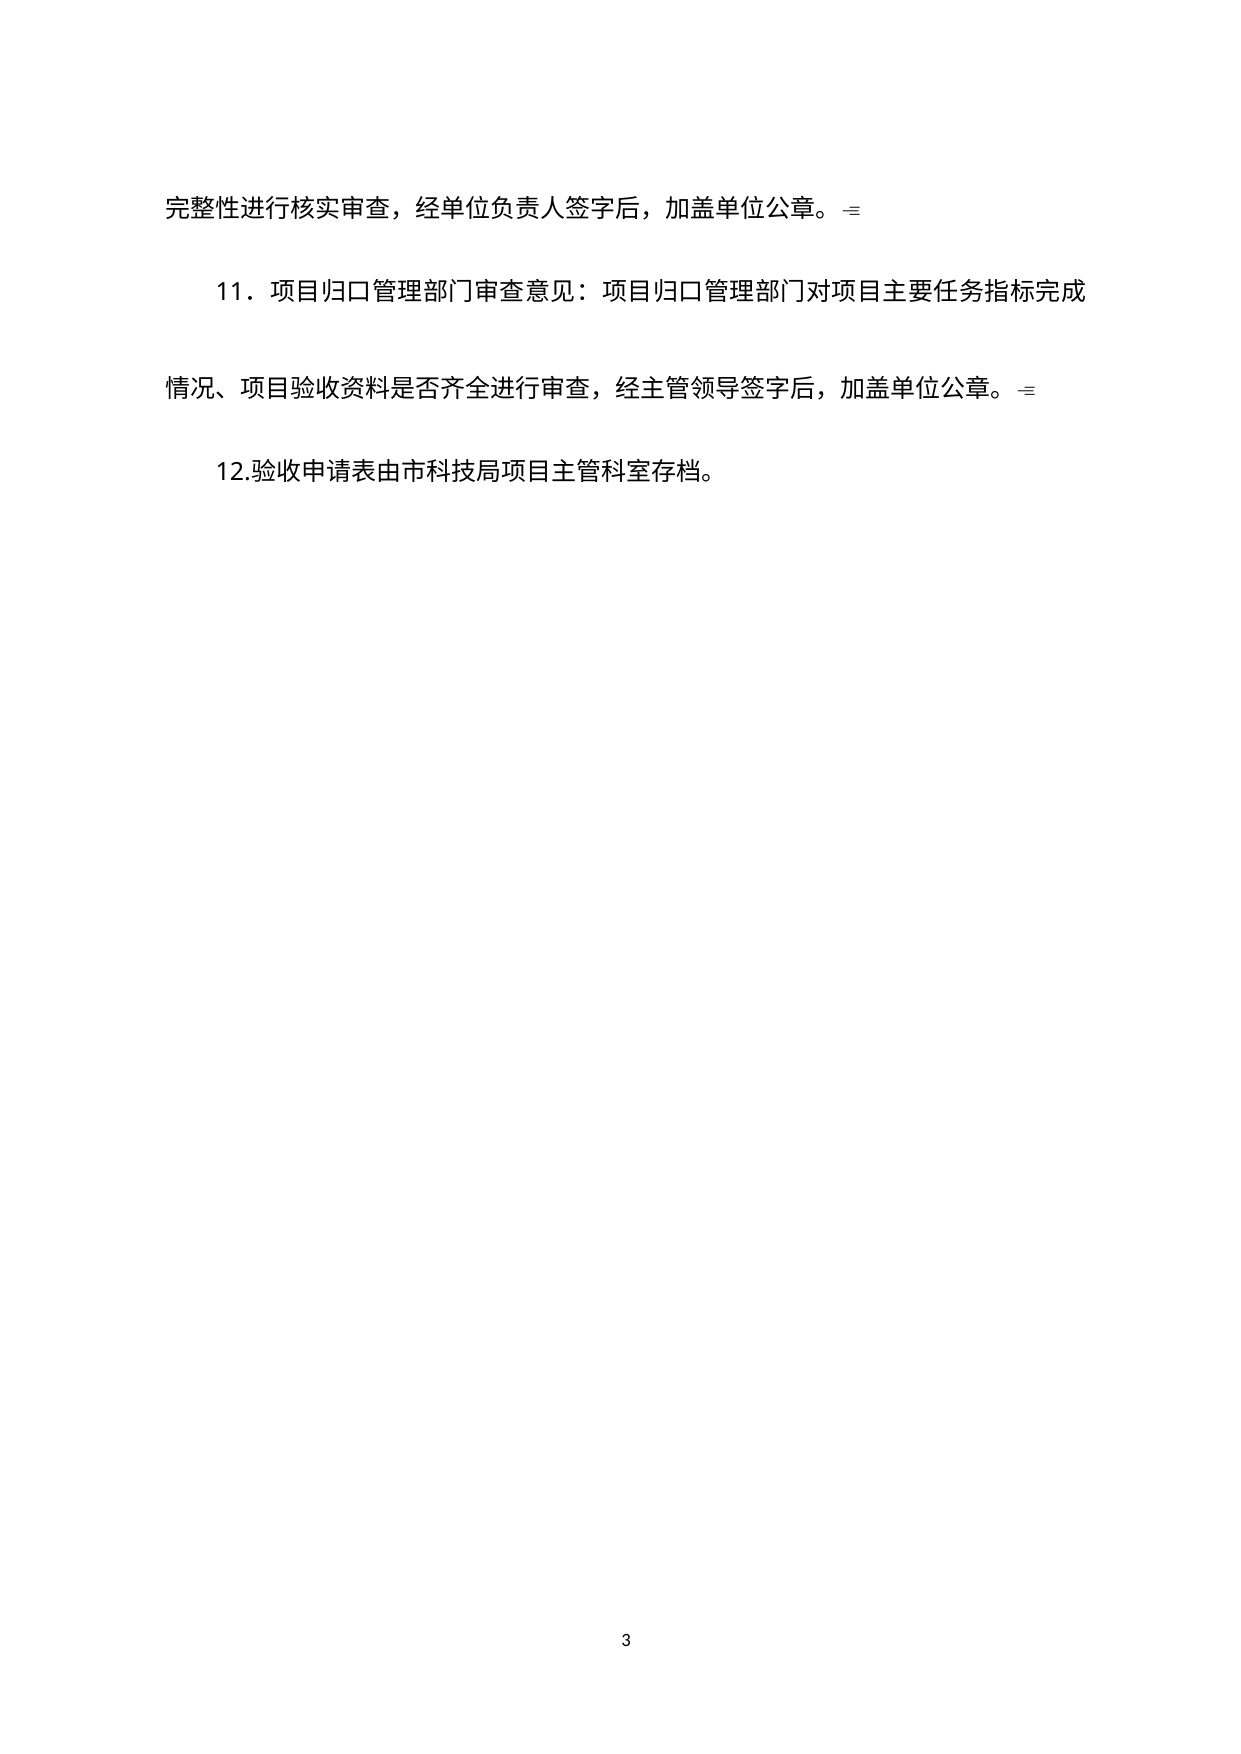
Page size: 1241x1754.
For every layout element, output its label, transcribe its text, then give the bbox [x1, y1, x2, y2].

text 11．项目归口管理部门审查意见：项目归口管理部门对项目主要任务指标完成情况、项目验收资料是否齐全进行审查，经主管领导签字后，加盖单位公章。 [165, 257, 1087, 419]
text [165, 174, 1087, 239]
text 12.验收申请表由市科技局项目主管科室存档。 [165, 437, 1087, 502]
